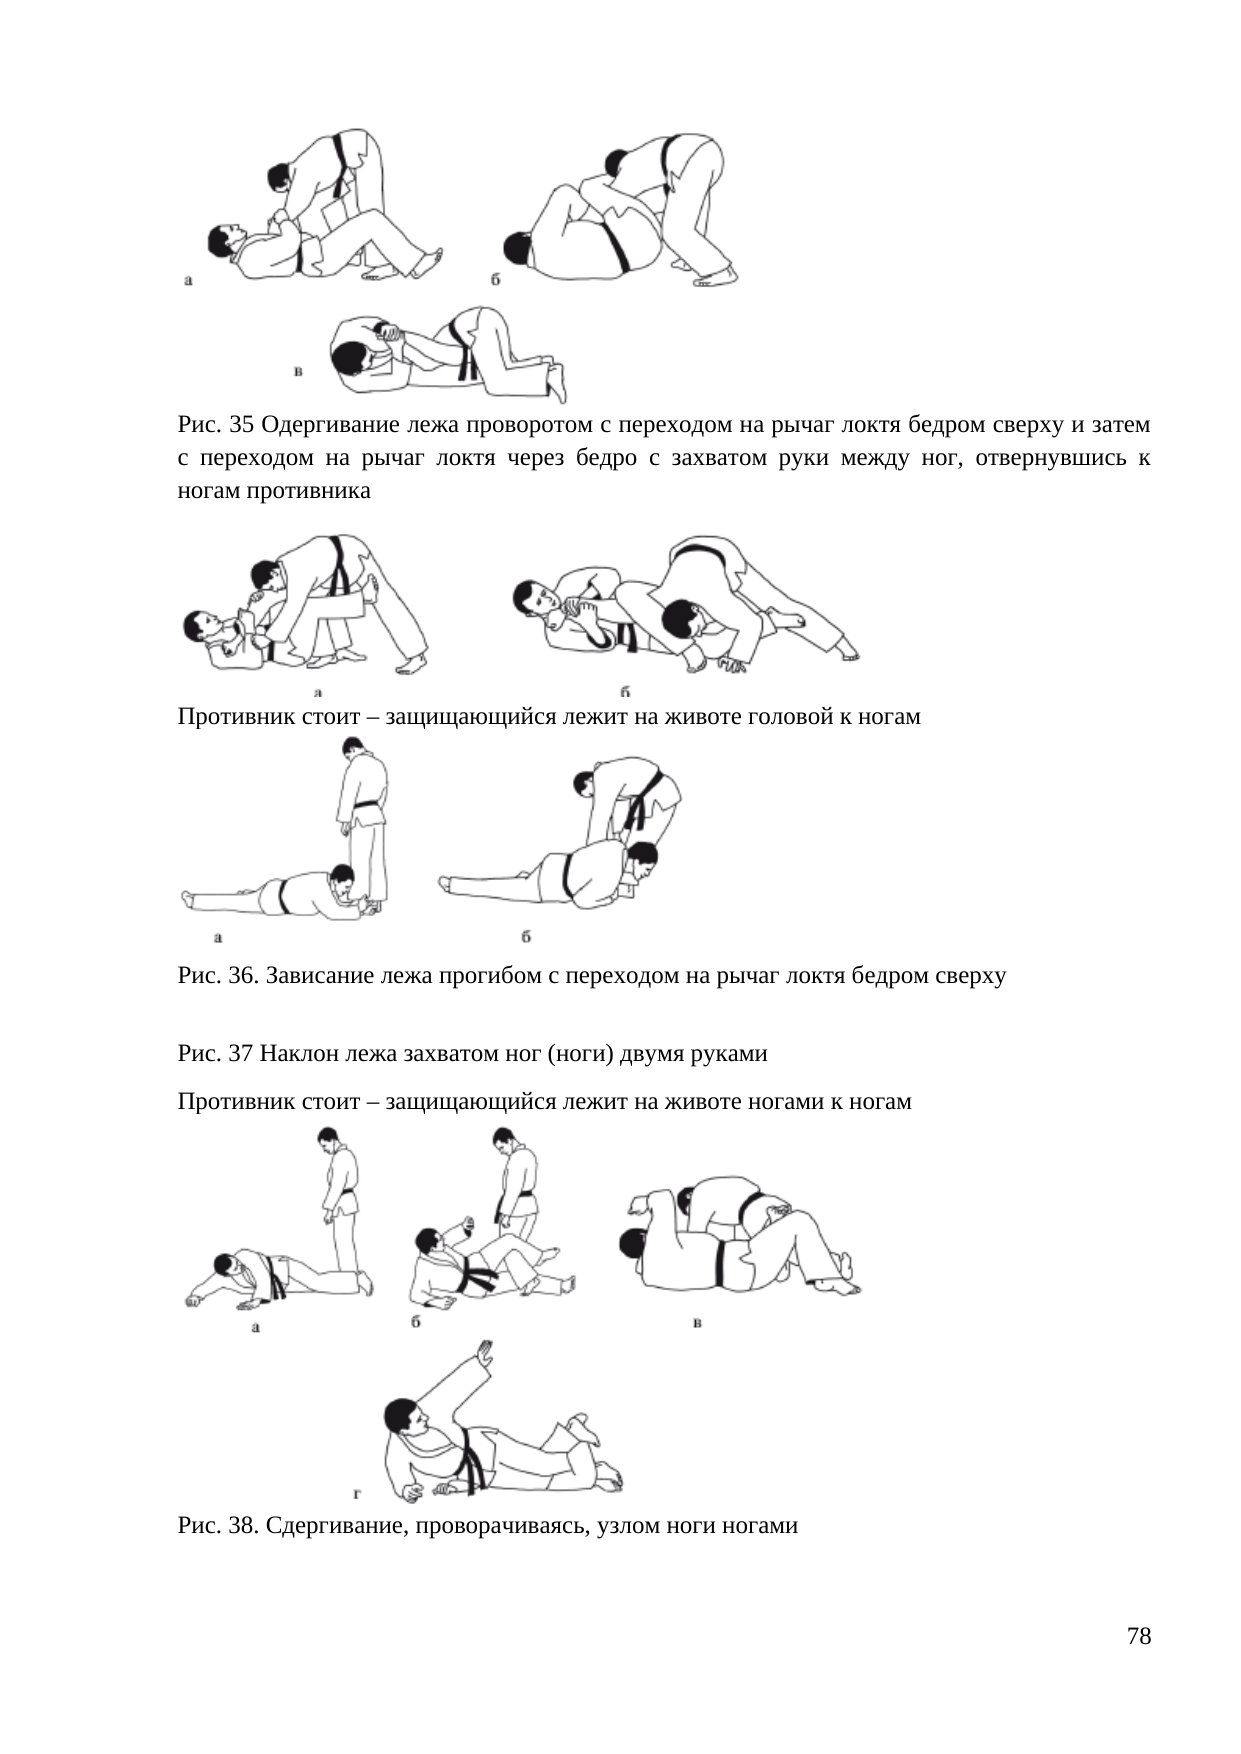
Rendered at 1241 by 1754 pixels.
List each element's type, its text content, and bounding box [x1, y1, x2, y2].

text Противник стоит – защищающийся лежит на животе ногами к ногам [177, 1082, 1152, 1115]
picture [177, 118, 748, 406]
text Рис. 37 Наклон лежа захватом ног (ноги) двумя руками [177, 1033, 1152, 1066]
picture [177, 729, 683, 957]
picture [177, 519, 862, 697]
text Рис. 35 Одергивание лежа проворотом с переходом на рычаг локтя бедром сверху и затем с переходом на рычаг локтя через бедро с захватом руки между ног, отвернувшись к ногам противника [177, 405, 1152, 503]
text Рис. 38. Сдергивание, проворачиваясь, узлом ноги ногами [177, 1506, 1152, 1539]
text Противник стоит – защищающийся лежит на животе головой к ногам [177, 697, 1152, 730]
picture [177, 1114, 864, 1507]
text Рис. 36. Зависание лежа прогибом с переходом на рычаг локтя бедром сверху [177, 956, 1152, 989]
